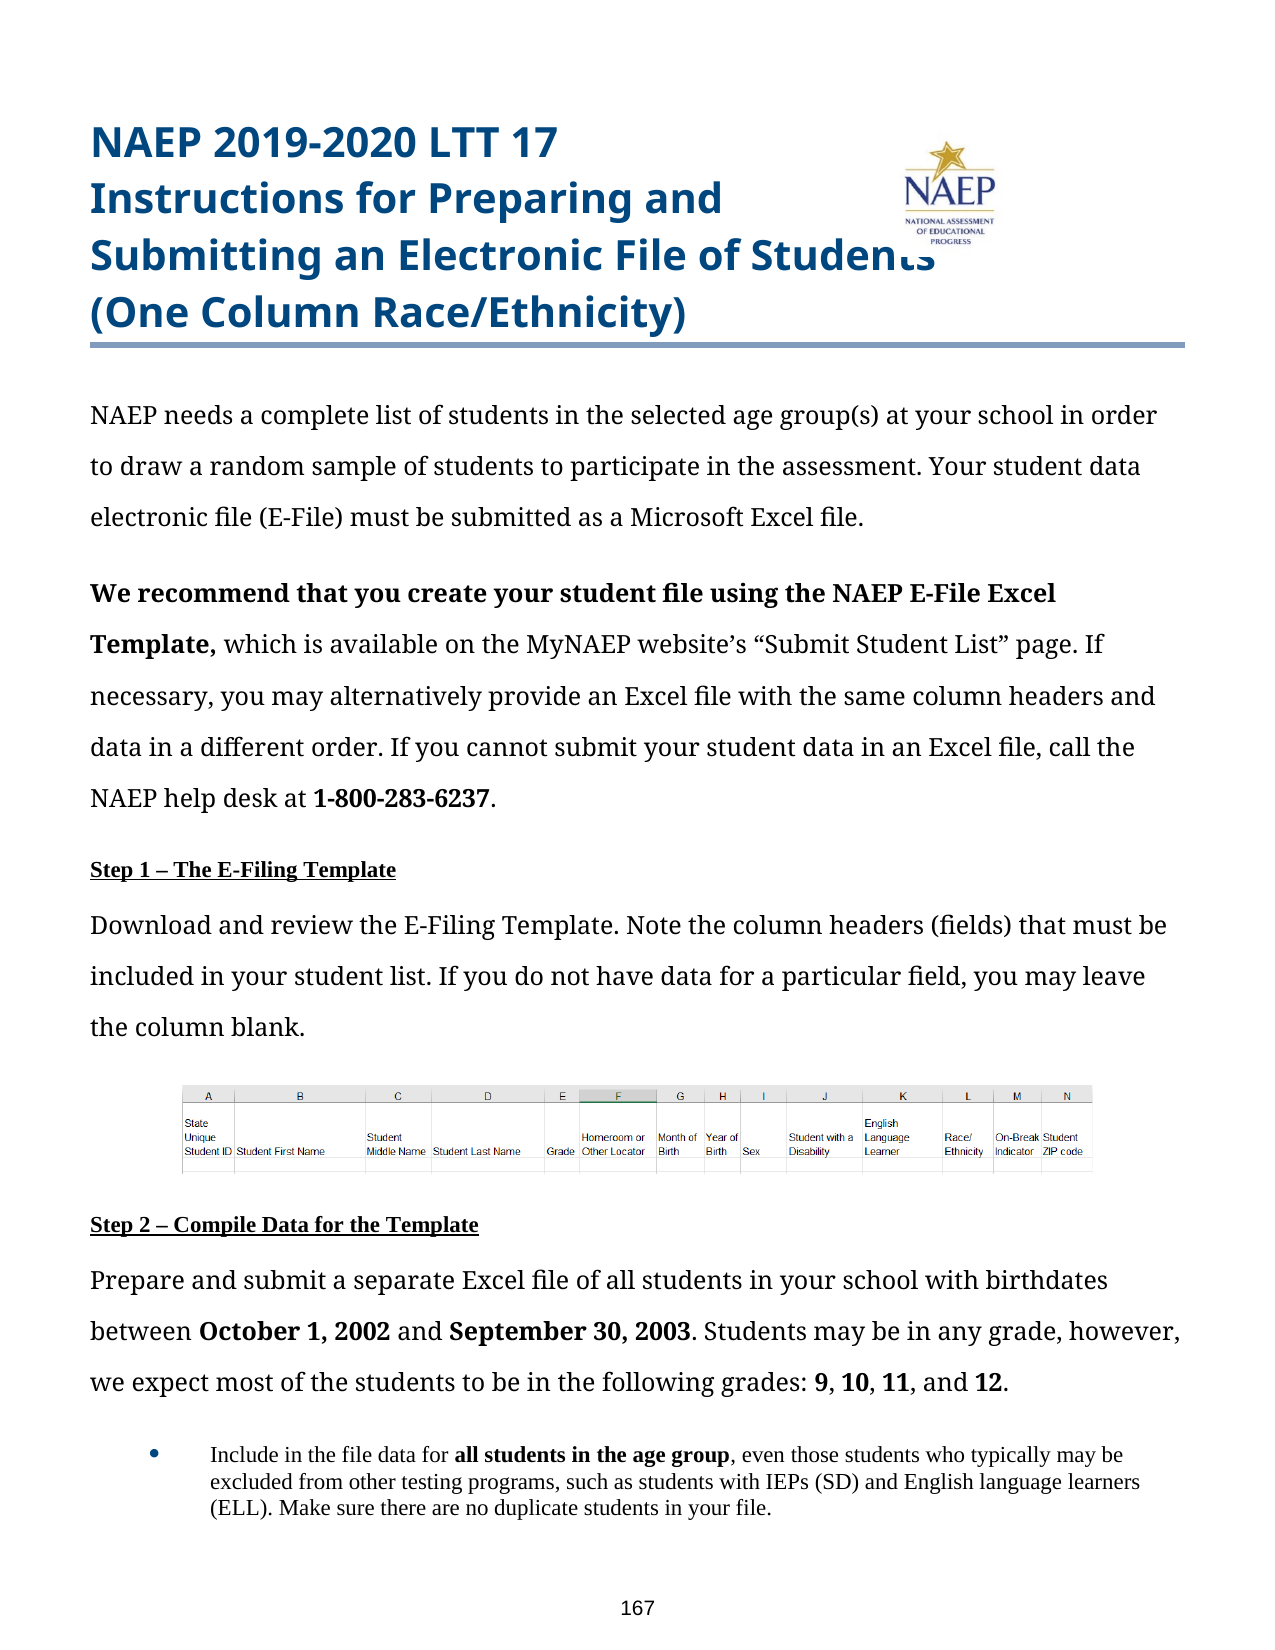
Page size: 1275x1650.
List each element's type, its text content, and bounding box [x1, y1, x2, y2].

text Step 2 – Compile Data for the Template [90, 1212, 1185, 1238]
picture [893, 133, 1004, 257]
text NAEP needs a complete list of students in the selected age group(s) at your school in order to draw a random sample of students to participate in the assessment. Your student data electronic file (E-File) must be submitted as a Microsoft Excel file. [90, 398, 1185, 534]
list Include in the file data for all students in the age group, even those students who typically may be excluded from other testing programs, such as students with IEPs (SD) and English language learners (ELL). Make sure there are no duplicate students in your file. [150, 1441, 1185, 1521]
text Step 1 – The E-Filing Template [90, 856, 1185, 883]
text Prepare and submit a separate Excel file of all students in your school with birthdates between October 1, 2002 and September 30, 2003. Students may be in any grade, however, we expect most of the students to be in the following grades: 9, 10, 11, and 12. [90, 1263, 1185, 1399]
text Download and review the E-Filing Template. Note the column headers (fields) that must be included in your student list. If you do not have data for a particular field, you may leave the column blank. [90, 908, 1185, 1044]
picture [182, 1085, 1093, 1174]
text We recommend that you create your student file using the NAEP E-File Excel Template, which is available on the MyNAEP website’s “Submit Student List” page. If necessary, you may alternatively provide an Excel file with the same column headers and data in a different order. If you cannot submit your student data in an Excel file, call the NAEP help desk at 1-800-283-6237. [90, 576, 1185, 814]
subtitle NAEP 2019-2020 LTT 17 Instructions for Preparing and Submitting an Electronic File of Students (One Column Race/Ethnicity) [90, 112, 1185, 342]
